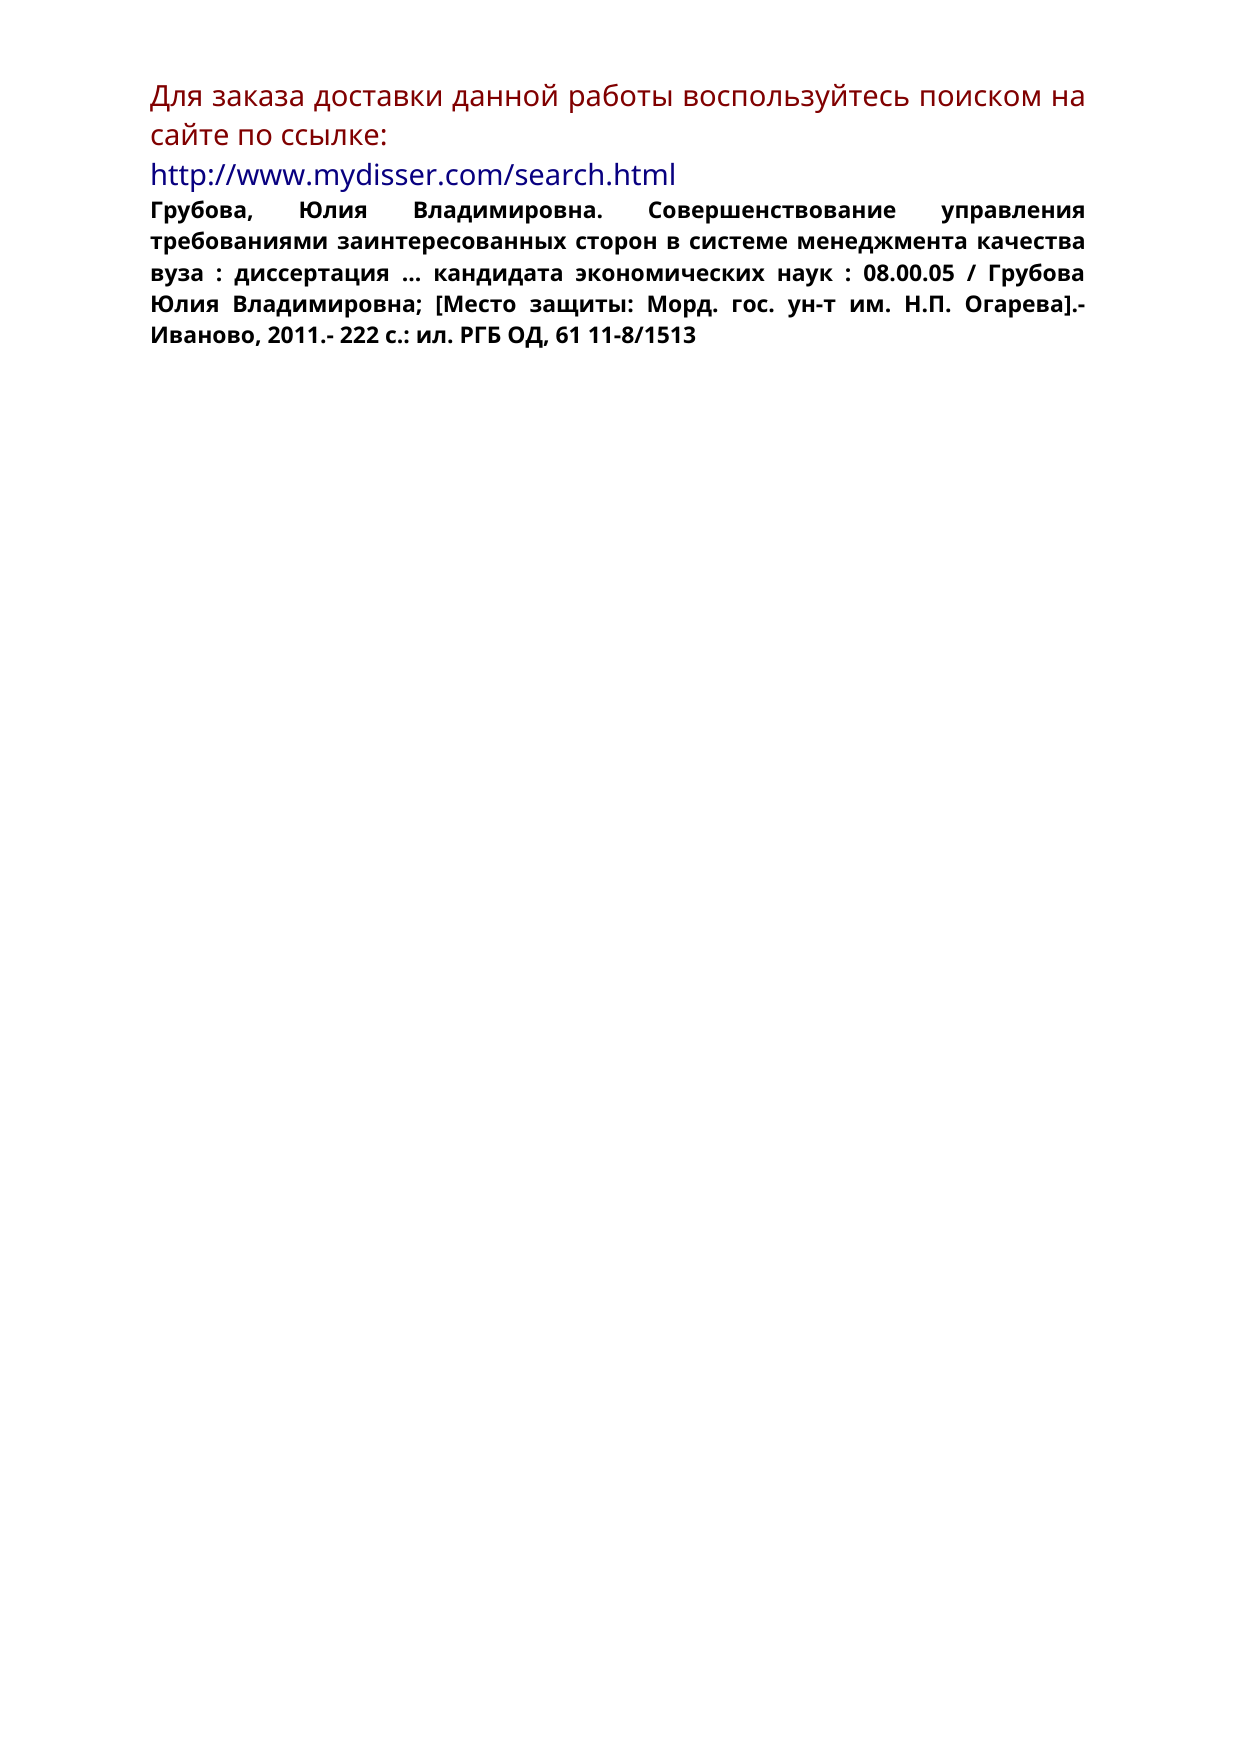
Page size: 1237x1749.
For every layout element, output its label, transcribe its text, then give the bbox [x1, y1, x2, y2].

text Грубова, Юлия Владимировна. Совершенствование управления требованиями заинтересованных сторон в системе менеджмента качества вуза : диссертация ... кандидата экономических наук : 08.00.05 / Грубова Юлия Владимировна; [Место защиты: Морд. гос. ун-т им. Н.П. Огарева].- Иваново, 2011.- 222 с.: ил. РГБ ОД, 61 11-8/1513 [150, 194, 1086, 350]
